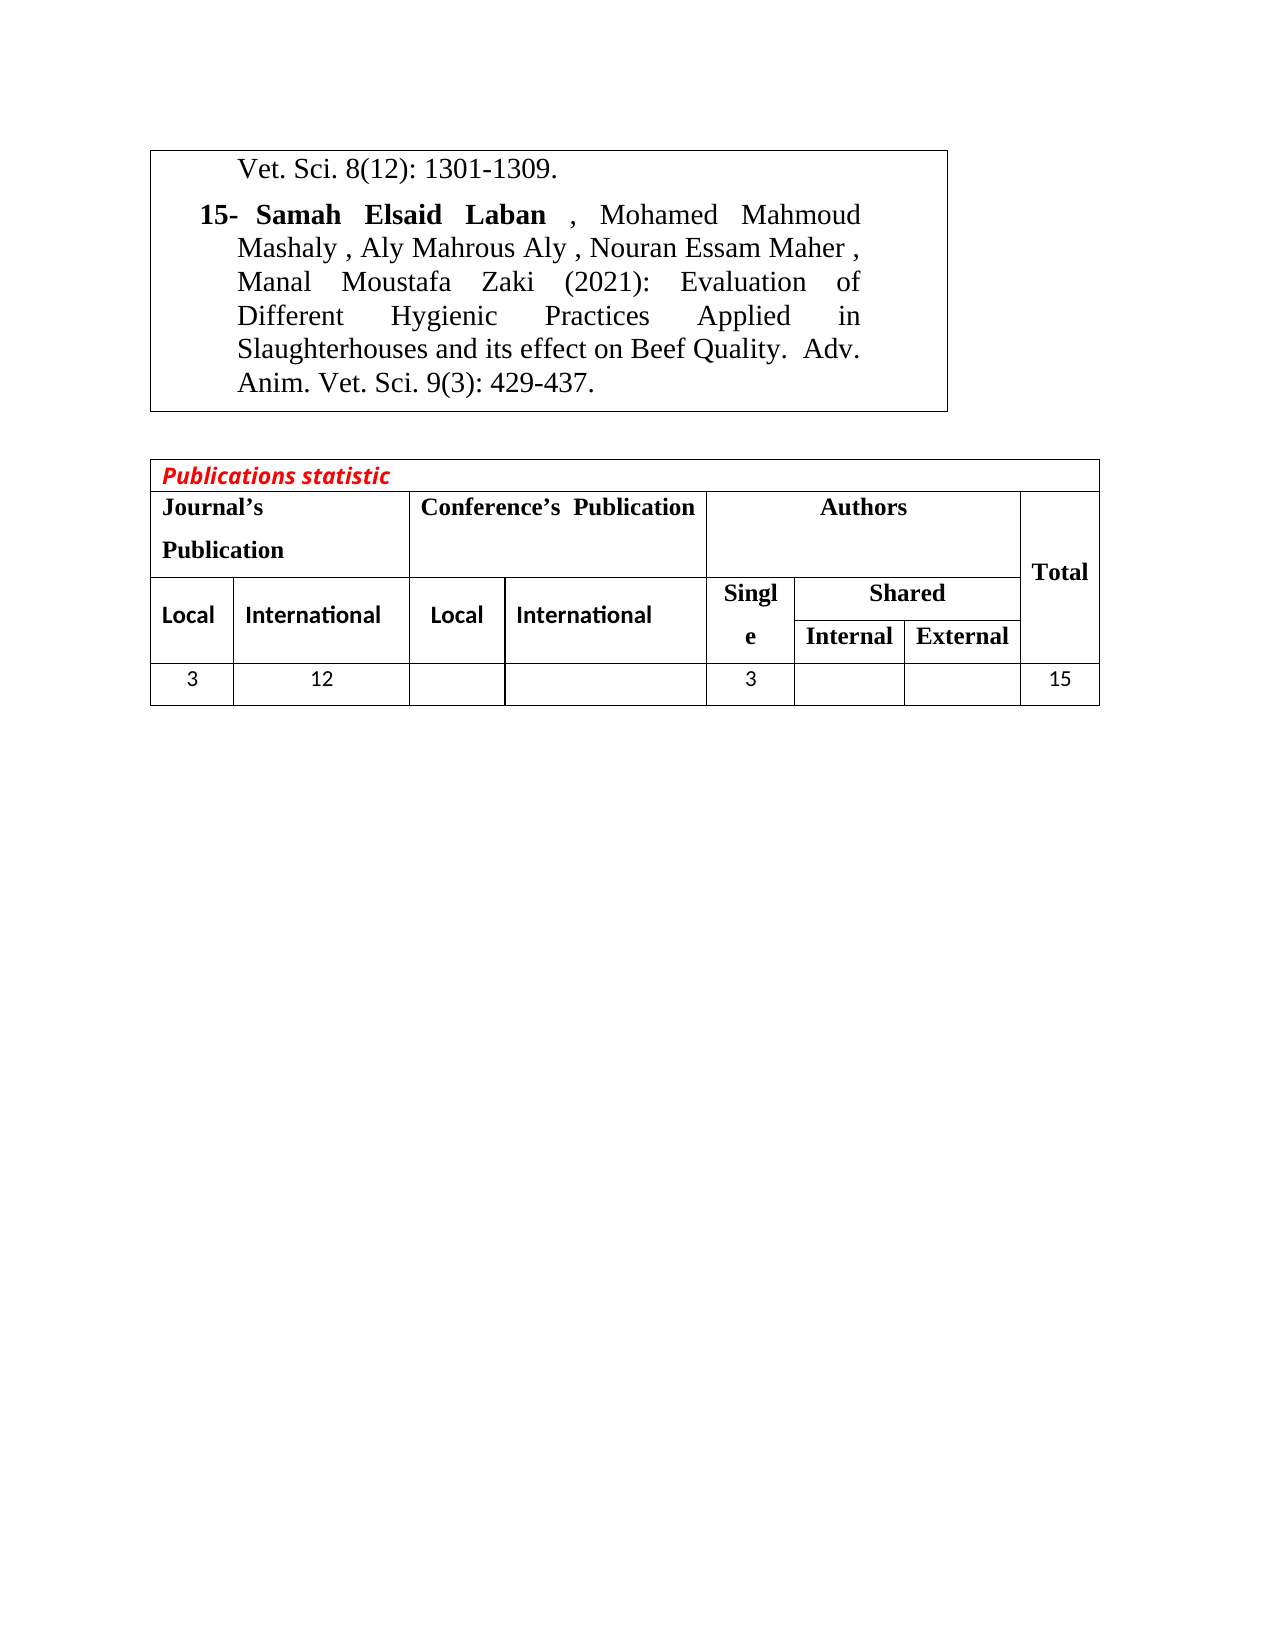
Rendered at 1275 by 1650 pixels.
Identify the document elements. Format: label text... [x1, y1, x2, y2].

table_cell [410, 664, 504, 705]
table_cell Single [707, 578, 794, 663]
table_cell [151, 151, 947, 411]
table_cell Conference’s Publication [410, 492, 706, 577]
table_cell 15 [1021, 664, 1099, 705]
table_cell Authors [707, 492, 1020, 577]
table_cell Journal’s Publication [151, 492, 409, 577]
table_cell 12 [234, 664, 409, 705]
table_cell Local [410, 578, 504, 663]
table_cell External [905, 621, 1020, 663]
table_cell 3 [151, 664, 233, 705]
table_cell Shared [795, 578, 1020, 620]
table_cell Total [1021, 492, 1099, 663]
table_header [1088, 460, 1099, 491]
table_cell Internal [795, 621, 904, 663]
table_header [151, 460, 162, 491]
table_cell International [234, 578, 409, 663]
table_cell [506, 664, 706, 705]
table_cell International [506, 578, 706, 663]
table_cell [905, 664, 1020, 705]
table_cell Local [151, 578, 233, 663]
table_cell [795, 664, 904, 705]
table_cell 3 [707, 664, 794, 705]
